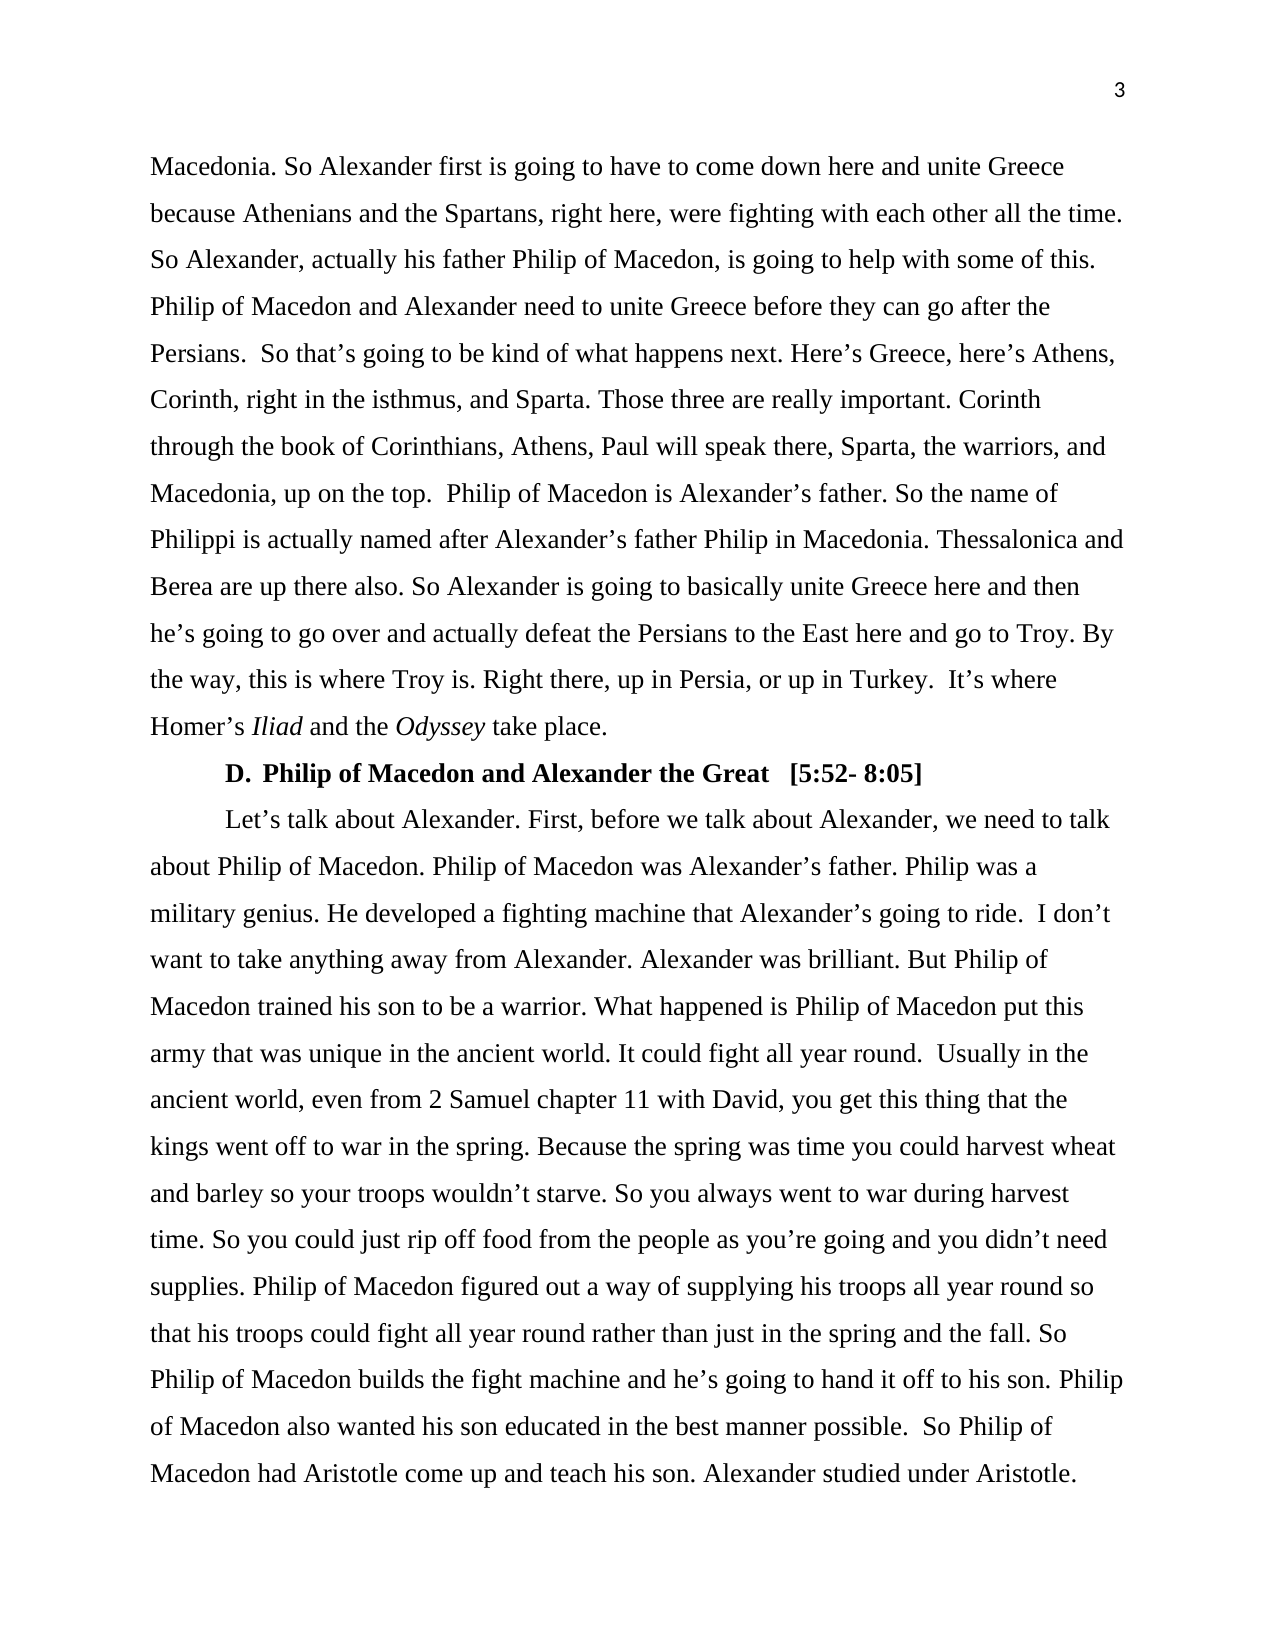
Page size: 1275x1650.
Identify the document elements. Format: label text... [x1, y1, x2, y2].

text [150, 803, 1125, 1488]
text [150, 150, 1125, 741]
list Philip of Macedon and Alexander the Great [5:52- 8:05] [225, 757, 1125, 788]
